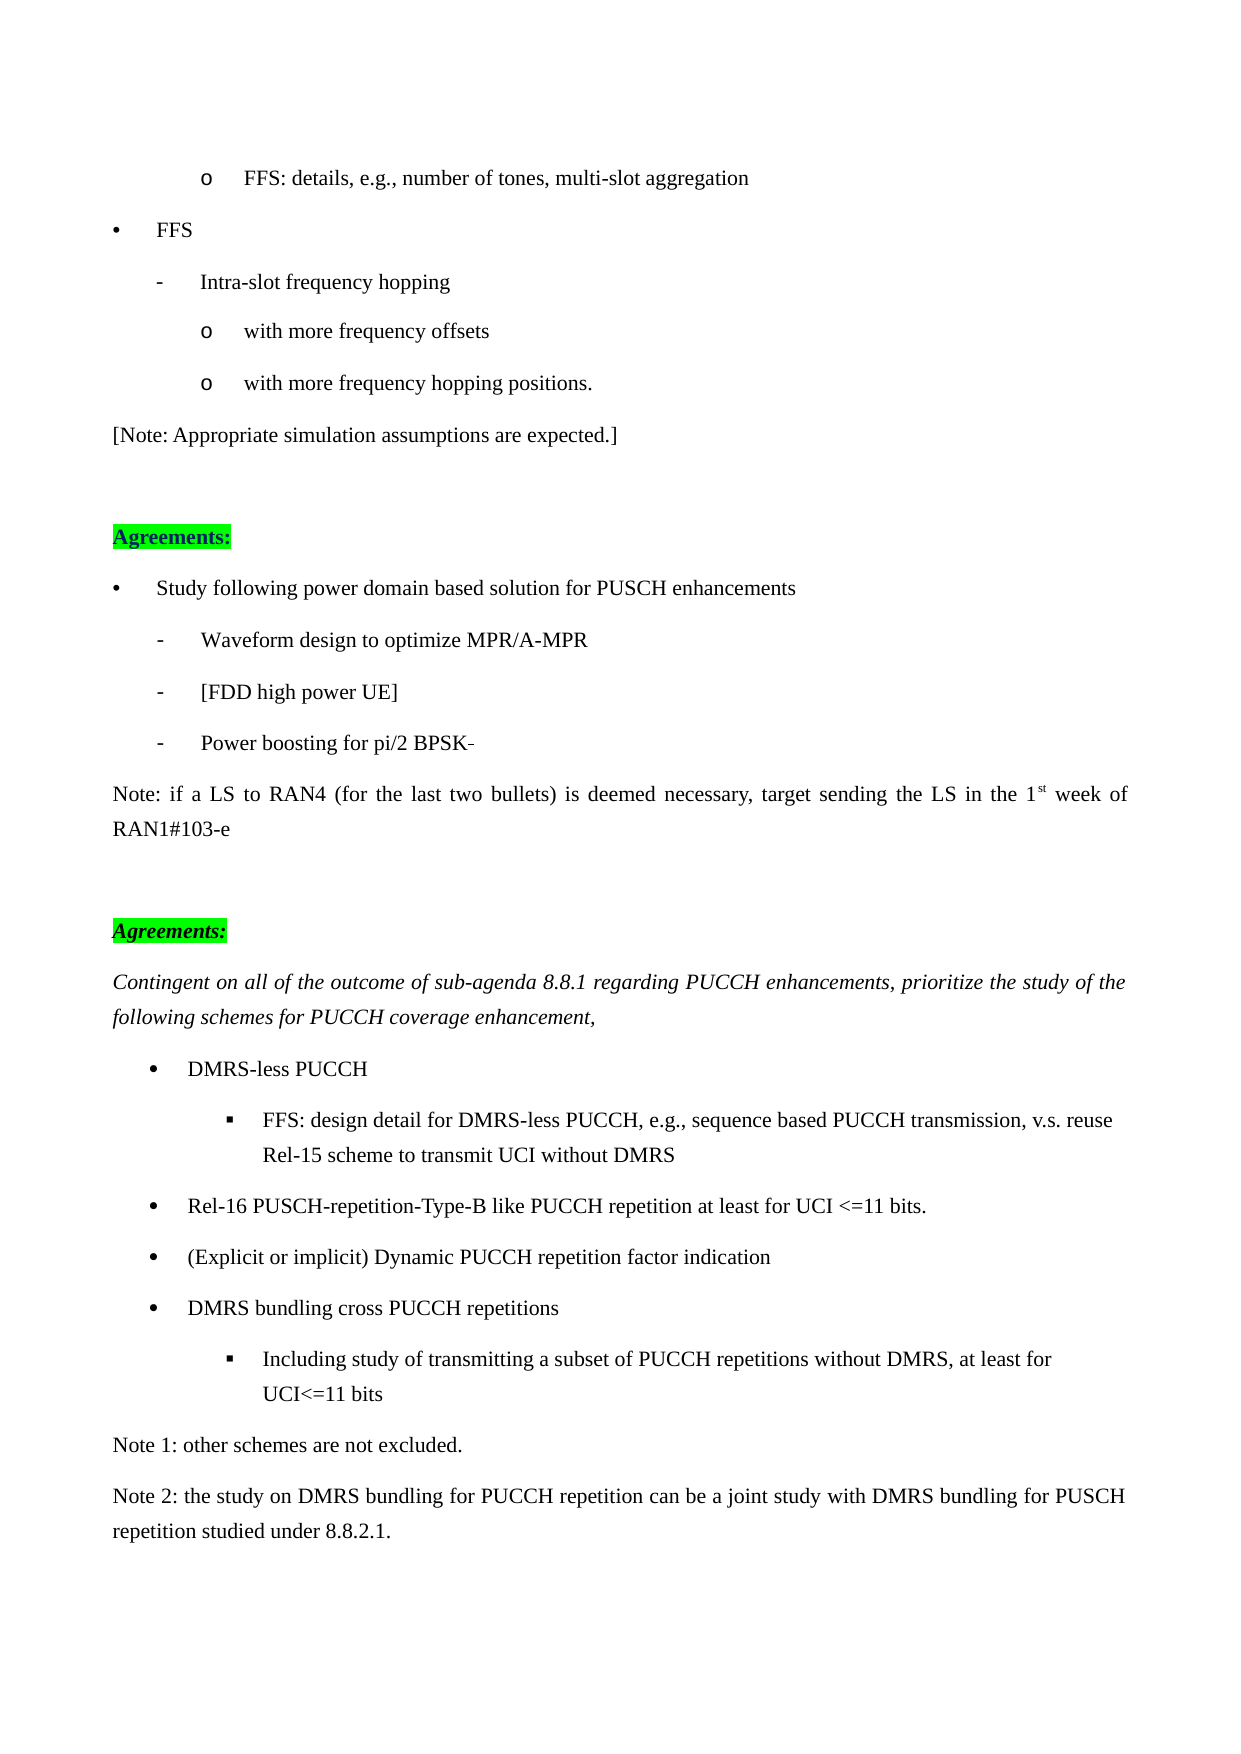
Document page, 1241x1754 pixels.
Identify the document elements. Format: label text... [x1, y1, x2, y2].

list Intra-slot frequency hopping [156, 264, 1128, 297]
list [FDD high power UE] [157, 674, 1128, 707]
list with more frequency offsets [200, 316, 1128, 348]
list Waveform design to optimize MPR/A-MPR [157, 623, 1128, 655]
text Note 1: other schemes are not excluded. [112, 1429, 1128, 1461]
text Agreements: [112, 914, 1128, 947]
list Rel-16 PUSCH-repetition-Type-B like PUCCH repetition at least for UCI <=11 bits. [150, 1189, 1128, 1222]
list DMRS bundling cross PUCCH repetitions [150, 1291, 1128, 1324]
text Contingent on all of the outcome of sub-agenda 8.8.1 regarding PUCCH enhancements, prioritize the study of the following schemes for PUCCH coverage enhancement, [112, 966, 1128, 1033]
text Note 2: the study on DMRS bundling for PUCCH repetition can be a joint study with DMRS bundling for PUSCH repetition studied under 8.8.2.1. [112, 1480, 1128, 1547]
text Note: if a LS to RAN4 (for the last two bullets) is deemed necessary, target sending the LS in the 1st week of RAN1#103-e [112, 777, 1128, 845]
text [Note: Appropriate simulation assumptions are expected.] [112, 418, 1128, 451]
list Study following power domain based solution for PUSCH enhancements [112, 572, 1128, 604]
list FFS: design detail for DMRS-less PUCCH, e.g., sequence based PUCCH transmission, v.s. reuse Rel-15 scheme to transmit UCI without DMRS [225, 1103, 1128, 1171]
list FFS: details, e.g., number of tones, multi-slot aggregation [200, 162, 1128, 194]
list DMRS-less PUCCH [150, 1052, 1128, 1084]
list Power boosting for pi/2 BPSK [157, 726, 1128, 758]
list Including study of transmitting a subset of PUCCH repetitions without DMRS, at least for UCI<=11 bits [225, 1343, 1128, 1410]
list with more frequency hopping positions. [200, 367, 1128, 399]
text Agreements: [112, 521, 1128, 553]
list (Explicit or implicit) Dynamic PUCCH repetition factor indication [150, 1240, 1128, 1273]
list FFS [112, 213, 1128, 246]
